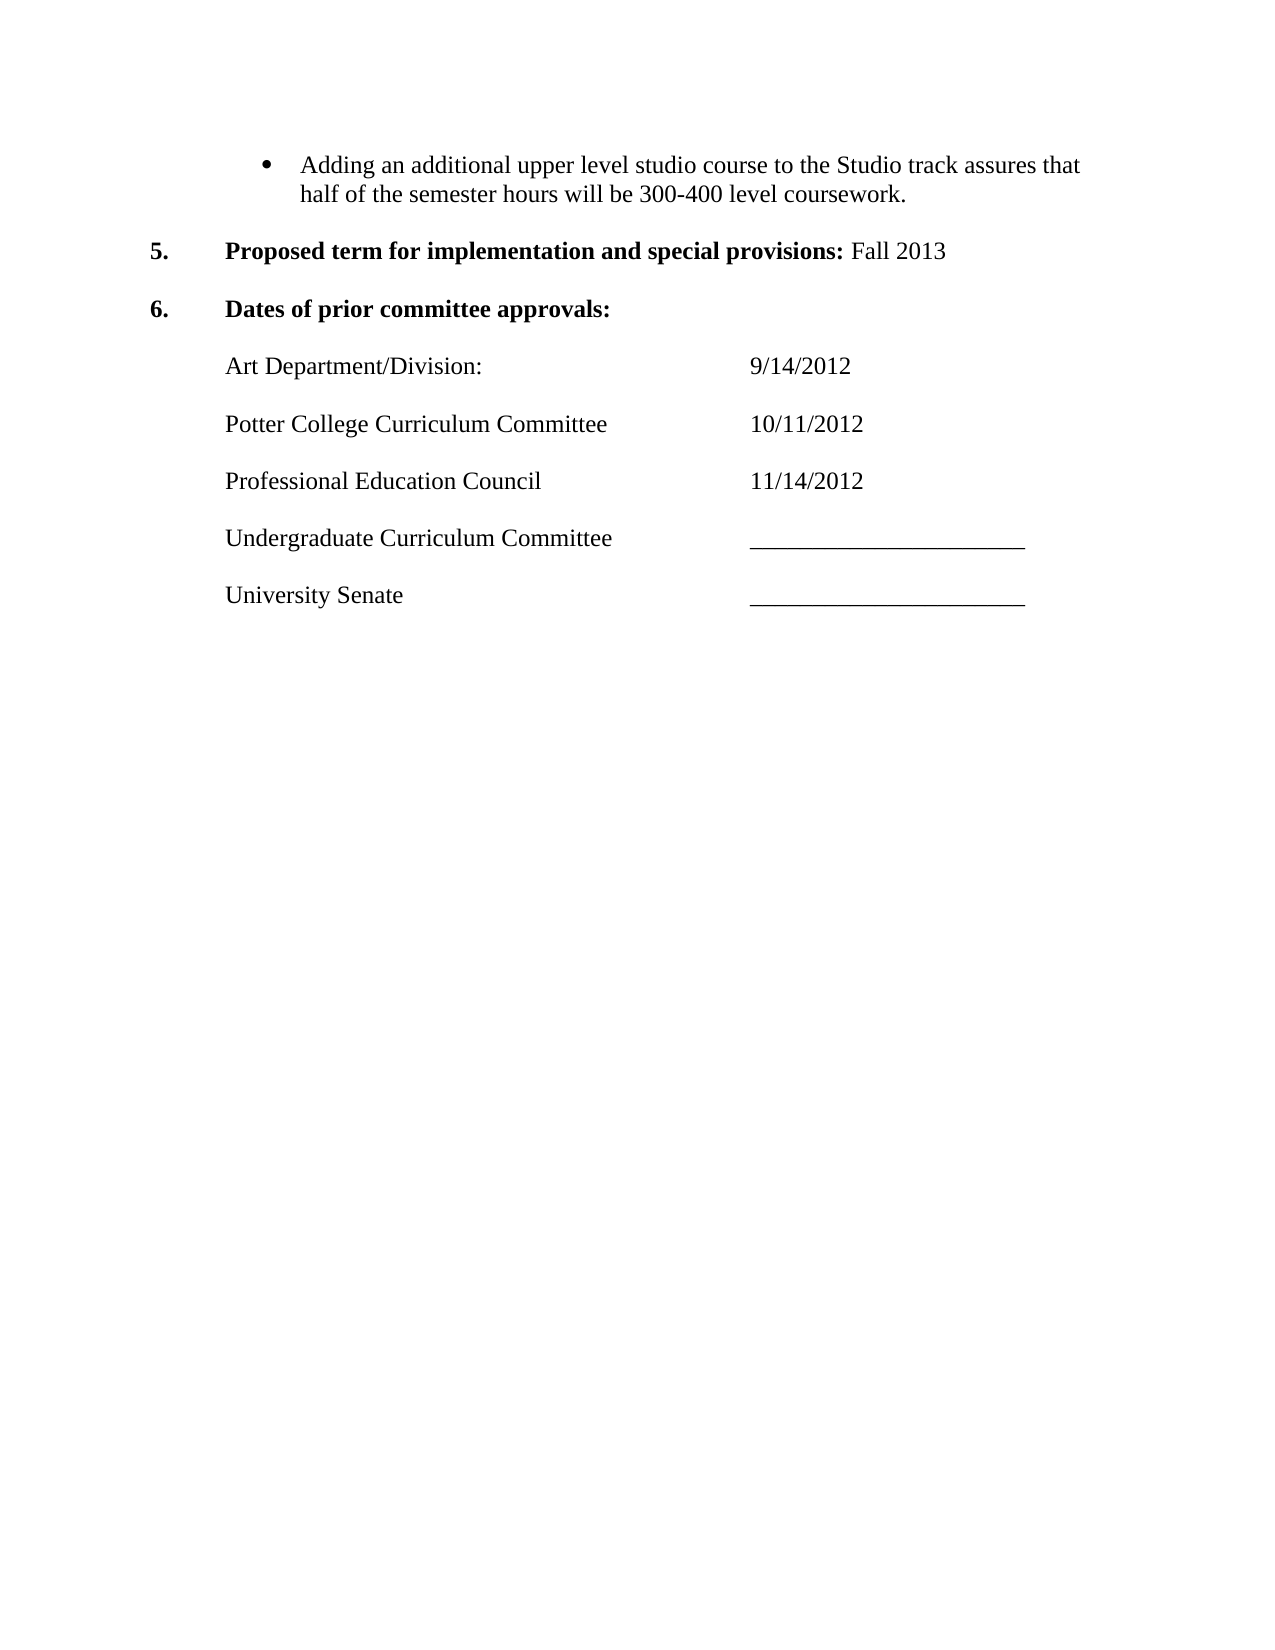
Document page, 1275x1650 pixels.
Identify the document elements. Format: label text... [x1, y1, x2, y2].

text Undergraduate Curriculum Committee ______________________ [150, 523, 1125, 552]
text Art Department/Division: 9/14/2012 [150, 351, 1125, 409]
text Potter College Curriculum Committee 10/11/2012 [150, 409, 1125, 437]
list Adding an additional upper level studio course to the Studio track assures that half of the semester hours will be 300-400 level coursework. [262, 150, 1125, 207]
text 5. Proposed term for implementation and special provisions: Fall 2013 [150, 236, 1125, 265]
text University Senate ______________________ [150, 581, 1125, 609]
text 6. Dates of prior committee approvals: [150, 294, 1125, 322]
text Professional Education Council 11/14/2012 [150, 466, 1125, 495]
